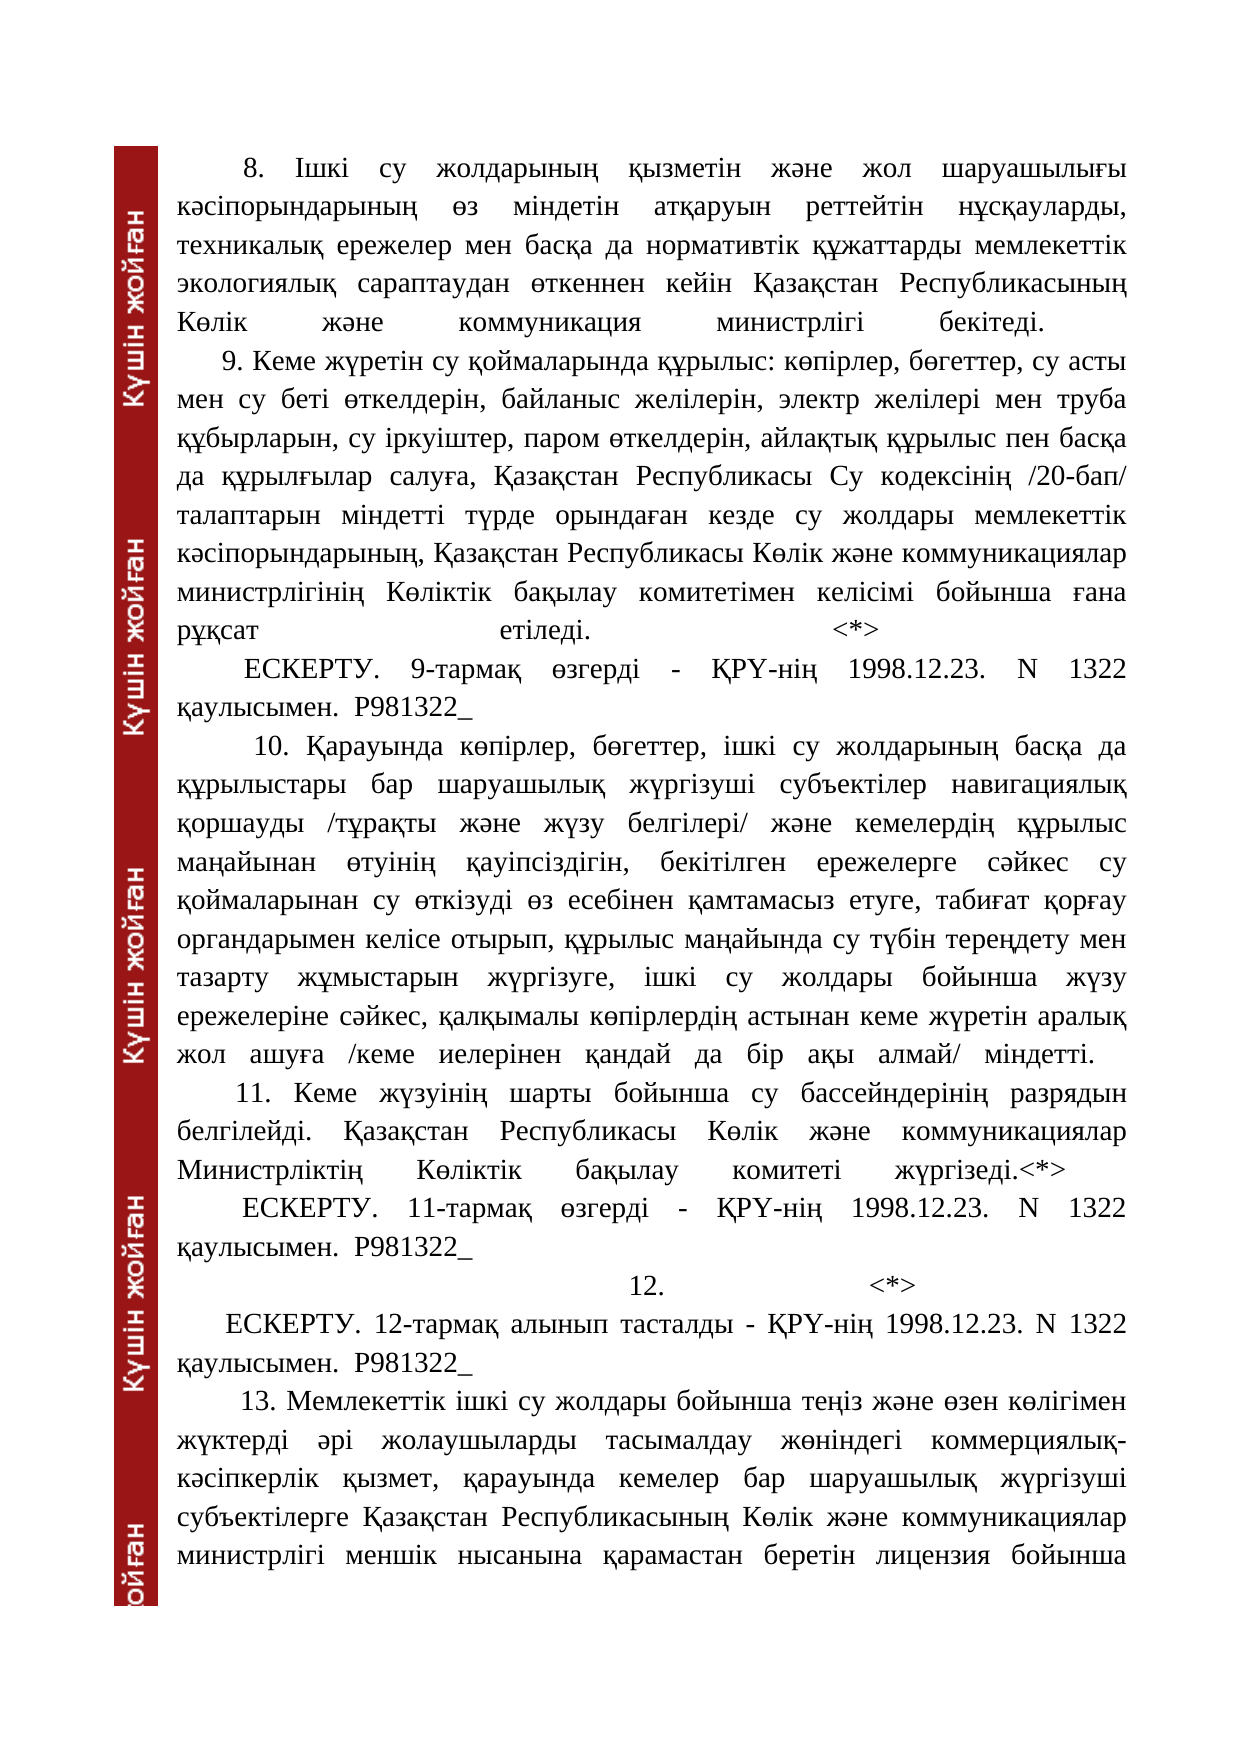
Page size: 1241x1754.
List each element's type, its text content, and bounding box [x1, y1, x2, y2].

picture [114, 1571, 158, 1606]
picture [114, 146, 158, 150]
